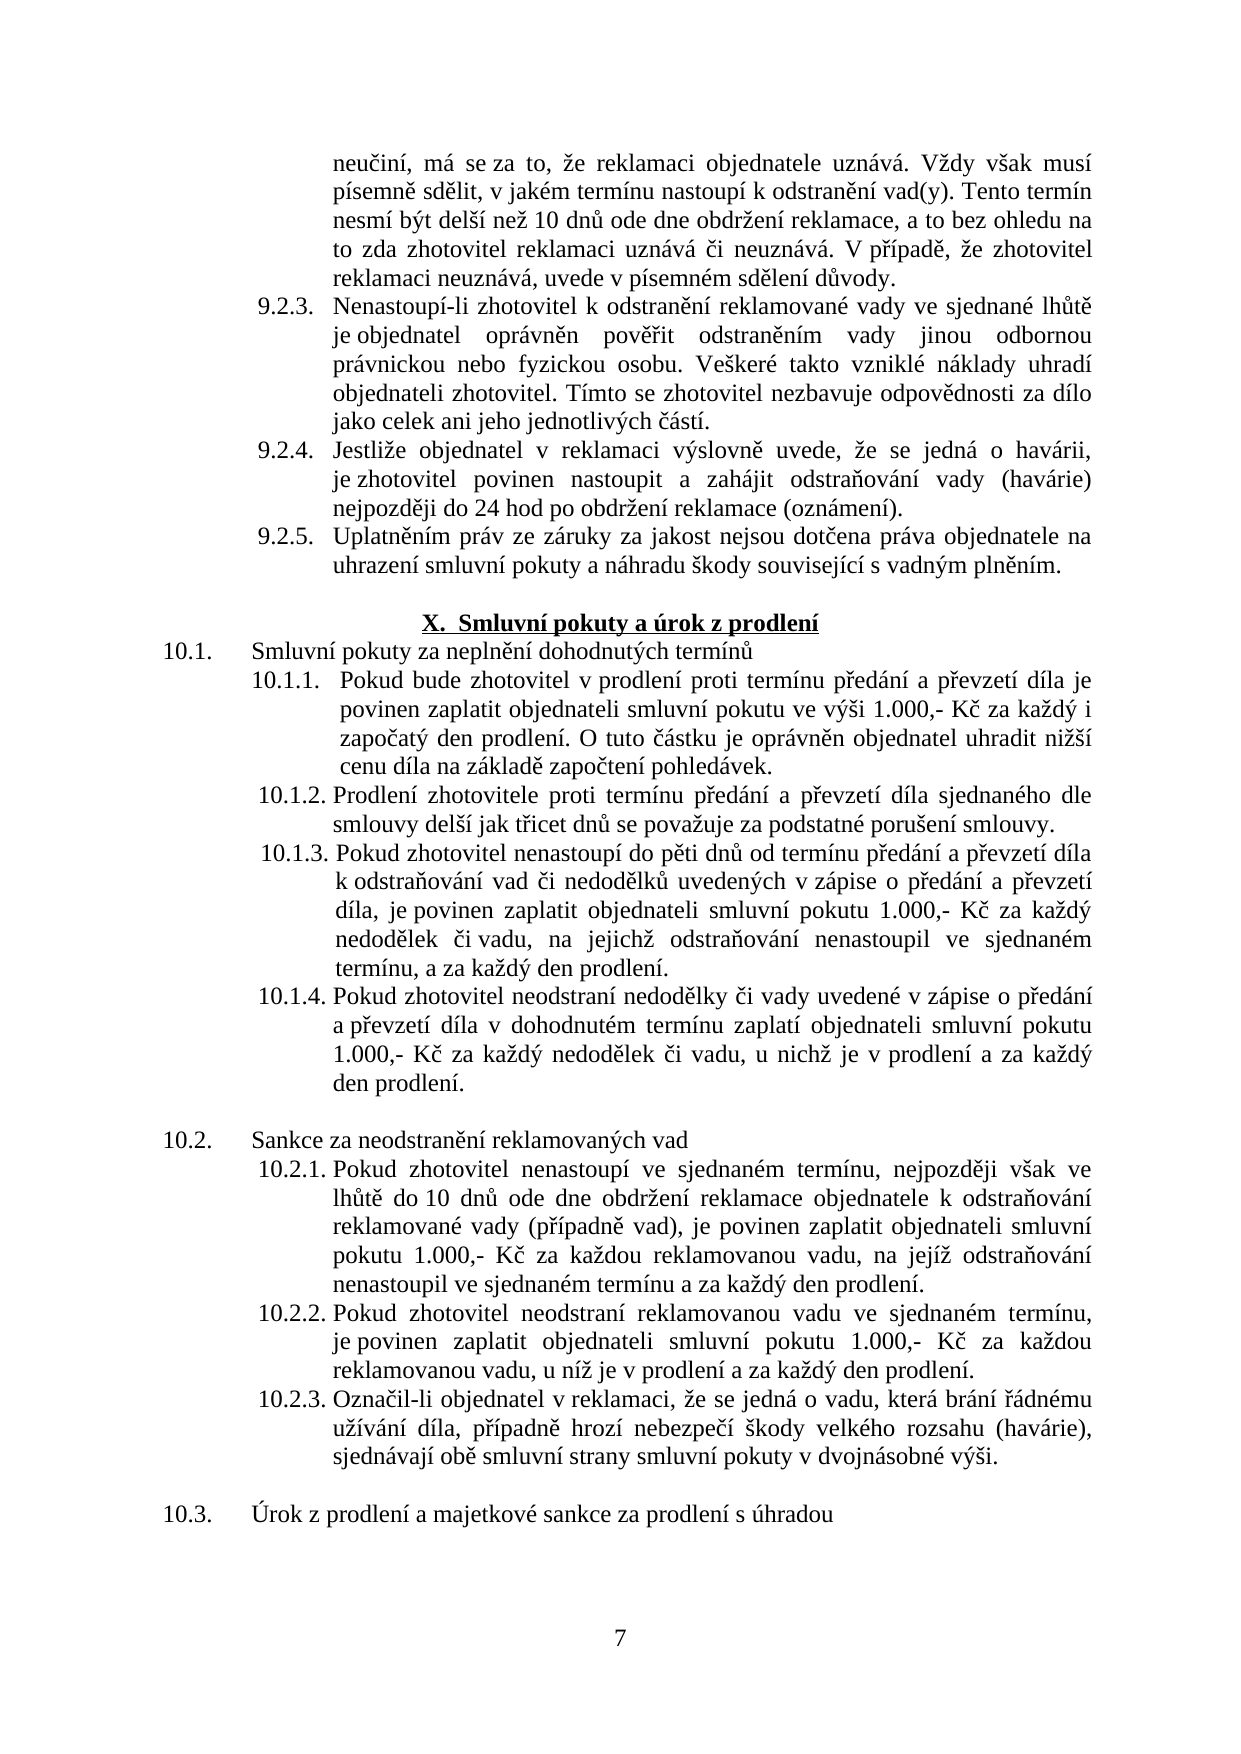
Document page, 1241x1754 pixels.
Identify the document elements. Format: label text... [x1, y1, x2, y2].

text 10.1.4. Pokud zhotovitel neodstraní nedodělky či vady uvedené v zápise o předání a převzetí díla v dohodnutém termínu zaplatí objednateli smluvní pokutu 1.000,- Kč za každý nedodělek či vadu, u nichž je v prodlení a za každý den prodlení. [258, 981, 1093, 1096]
text 10.1.2. Prodlení zhotovitele proti termínu předání a převzetí díla sjednaného dle smlouvy delší jak třicet dnů se považuje za podstatné porušení smlouvy. [258, 780, 1093, 838]
text 9.2.5. Uplatněním práv ze záruky za jakost nejsou dotčena práva objednatele na uhrazení smluvní pokuty a náhradu škody související s vadným plněním. [258, 521, 1093, 579]
text 10.1.1. Pokud bude zhotovitel v prodlení proti termínu předání a převzetí díla je povinen zaplatit objednateli smluvní pokutu ve výši 1.000,- Kč za každý i započatý den prodlení. O tuto částku je oprávněn objednatel uhradit nižší cenu díla na základě započtení pohledávek. [251, 665, 1093, 780]
text 9.2.4. Jestliže objednatel v reklamaci výslovně uvede, že se jedná o havárii, je zhotovitel povinen nastoupit a zahájit odstraňování vady (havárie) nejpozději do 24 hod po obdržení reklamace (oznámení). [258, 435, 1093, 521]
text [258, 148, 1093, 291]
text 10.2.3. Označil-li objednatel v reklamaci, že se jedná o vadu, která brání řádnému užívání díla, případně hrozí nebezpečí škody velkého rozsahu (havárie), sjednávají obě smluvní strany smluvní pokuty v dvojnásobné výši. [258, 1384, 1093, 1470]
text 9.2.3. Nenastoupí-li zhotovitel k odstranění reklamované vady ve sjednané lhůtě je objednatel oprávněn pověřit odstraněním vady jinou odbornou právnickou nebo fyzickou osobu. Veškeré takto vzniklé náklady uhradí objednateli zhotovitel. Tímto se zhotovitel nezbavuje odpovědnosti za dílo jako celek ani jeho jednotlivých částí. [258, 291, 1093, 435]
text 10.2.1. Pokud zhotovitel nenastoupí ve sjednaném termínu, nejpozději však ve lhůtě do 10 dnů ode dne obdržení reklamace objednatele k odstraňování reklamované vady (případně vad), je povinen zaplatit objednateli smluvní pokutu 1.000,- Kč za každou reklamovanou vadu, na jejíž odstraňování nenastoupil ve sjednaném termínu a za každý den prodlení. [258, 1154, 1093, 1298]
text 10.2.2. Pokud zhotovitel neodstraní reklamovanou vadu ve sjednaném termínu, je povinen zaplatit objednateli smluvní pokutu 1.000,- Kč za každou reklamovanou vadu, u níž je v prodlení a za každý den prodlení. [258, 1298, 1093, 1384]
text 10.3. Úrok z prodlení a majetkové sankce za prodlení s úhradou [162, 1499, 1093, 1528]
text 10.2. Sankce za neodstranění reklamovaných vad [162, 1125, 1093, 1154]
text 10.1.3. Pokud zhotovitel nenastoupí do pěti dnů od termínu předání a převzetí díla k odstraňování vad či nedodělků uvedených v zápise o předání a převzetí díla, je povinen zaplatit objednateli smluvní pokutu 1.000,- Kč za každý nedodělek či vadu, na jejichž odstraňování nenastoupil ve sjednaném termínu, a za každý den prodlení. [260, 838, 1093, 981]
text 10.1. Smluvní pokuty za neplnění dohodnutých termínů [162, 636, 1093, 665]
text X. Smluvní pokuty a úrok z prodlení [148, 608, 1093, 636]
